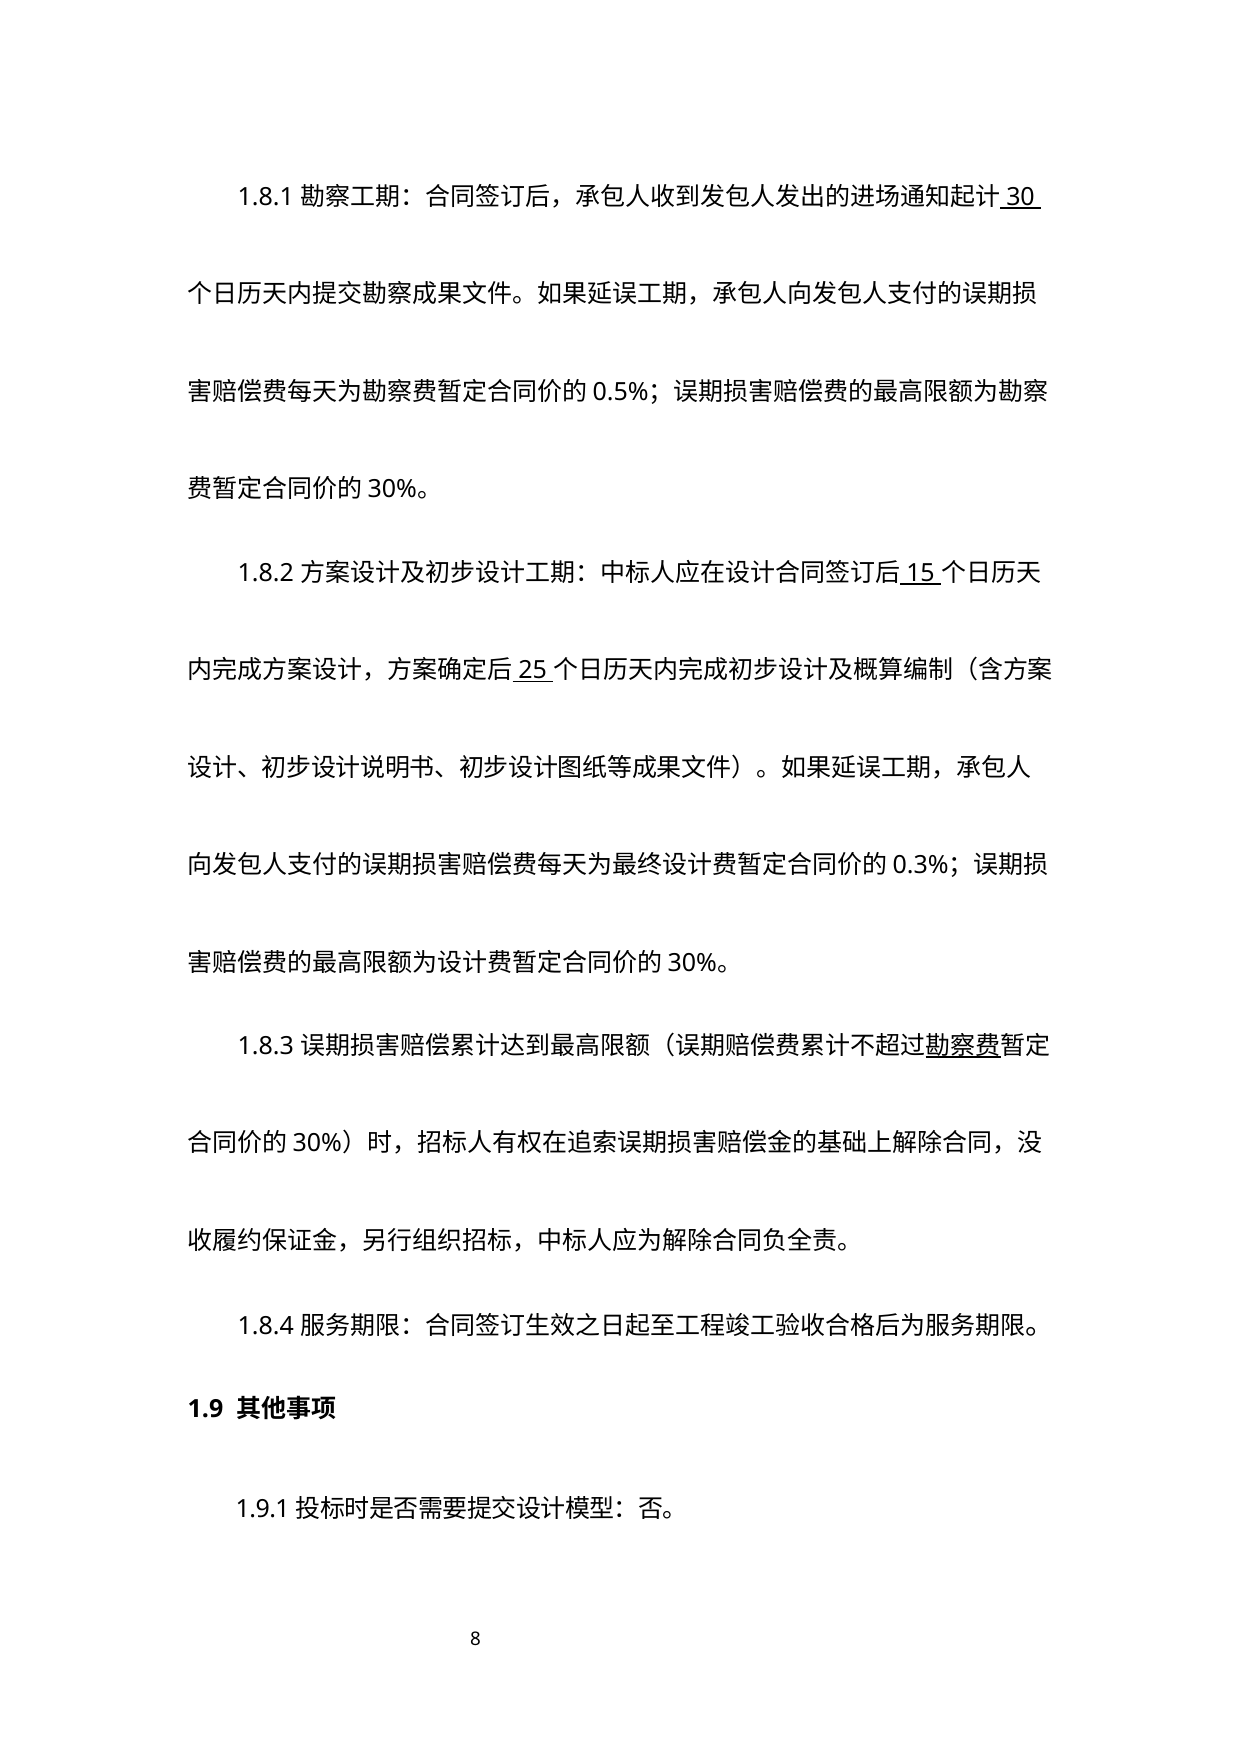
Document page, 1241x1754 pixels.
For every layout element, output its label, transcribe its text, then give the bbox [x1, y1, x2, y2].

text 1.8.4 服务期限：合同签订生效之日起至工程竣工验收合格后为服务期限。 [187, 1289, 1053, 1354]
text 1.9.1 投标时是否需要提交设计模型：否。 [187, 1474, 1053, 1539]
subtitle 1.9 其他事项 [187, 1374, 1053, 1439]
text 1.8.1 勘察工期：合同签订后，承包人收到发包人发出的进场通知起计 30 个日历天内提交勘察成果文件。如果延误工期，承包人向发包人支付的误期损害赔偿费每天为勘察费暂定合同价的0.5%；误期损害赔偿费的最高限额为勘察费暂定合同价的30%。 [187, 162, 1053, 519]
text 1.8.2 方案设计及初步设计工期：中标人应在设计合同签订后 15 个日历天内完成方案设计，方案确定后 25 个日历天内完成初步设计及概算编制（含方案设计、初步设计说明书、初步设计图纸等成果文件）。如果延误工期，承包人向发包人支付的误期损害赔偿费每天为最终设计费暂定合同价的0.3%；误期损害赔偿费的最高限额为设计费暂定合同价的30%。 [187, 538, 1053, 993]
text 1.8.3 误期损害赔偿累计达到最高限额（误期赔偿费累计不超过勘察费暂定合同价的30%）时，招标人有权在追索误期损害赔偿金的基础上解除合同，没收履约保证金，另行组织招标，中标人应为解除合同负全责。 [187, 1011, 1053, 1271]
